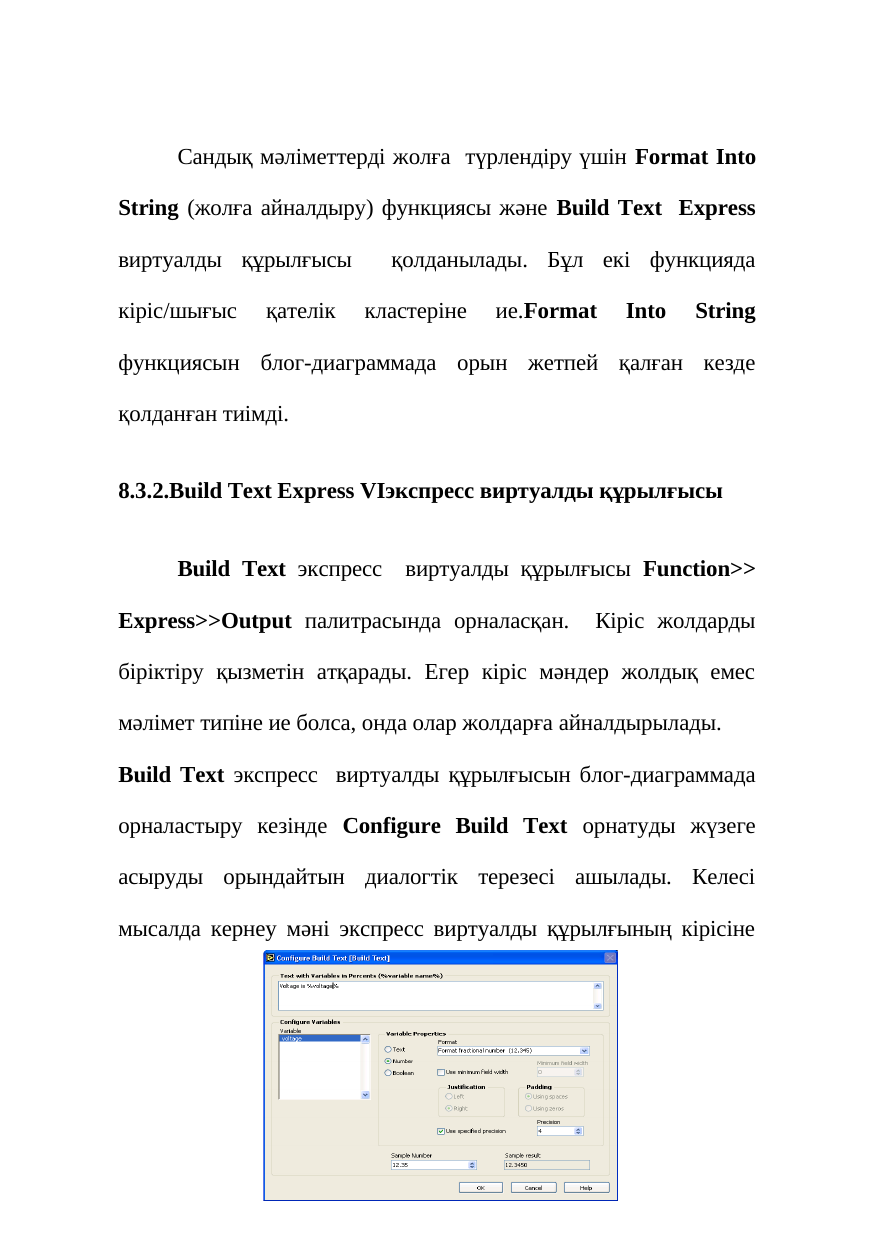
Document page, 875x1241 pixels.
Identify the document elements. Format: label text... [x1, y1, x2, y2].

text Сандық мәліметтерді жолға түрлендіру үшін Format Into String (жолға айналдыру) функциясы және Build Text Express виртуалды құрылғысы қолданылады. Бұл екі функцияда кіріс/шығыс қателік кластеріне ие.Format Into String функциясын блог-диаграммада орын жетпей қалған кезде қолданған тиімді. [118, 118, 756, 426]
text 8.3.2.Build Text Express VIэкспресс виртуалды құрылғысы [118, 453, 756, 504]
text Build Text экспресс виртуалды құрылғысы Function>> Express>>Output палитрасында орналасқан. Кіріс жолдарды біріктіру қызметін атқарады. Егер кіріс мәндер жолдық емес мәлімет типіне ие болса, онда олар жолдарға айналдырылады. [118, 530, 756, 736]
picture [263, 950, 618, 1201]
